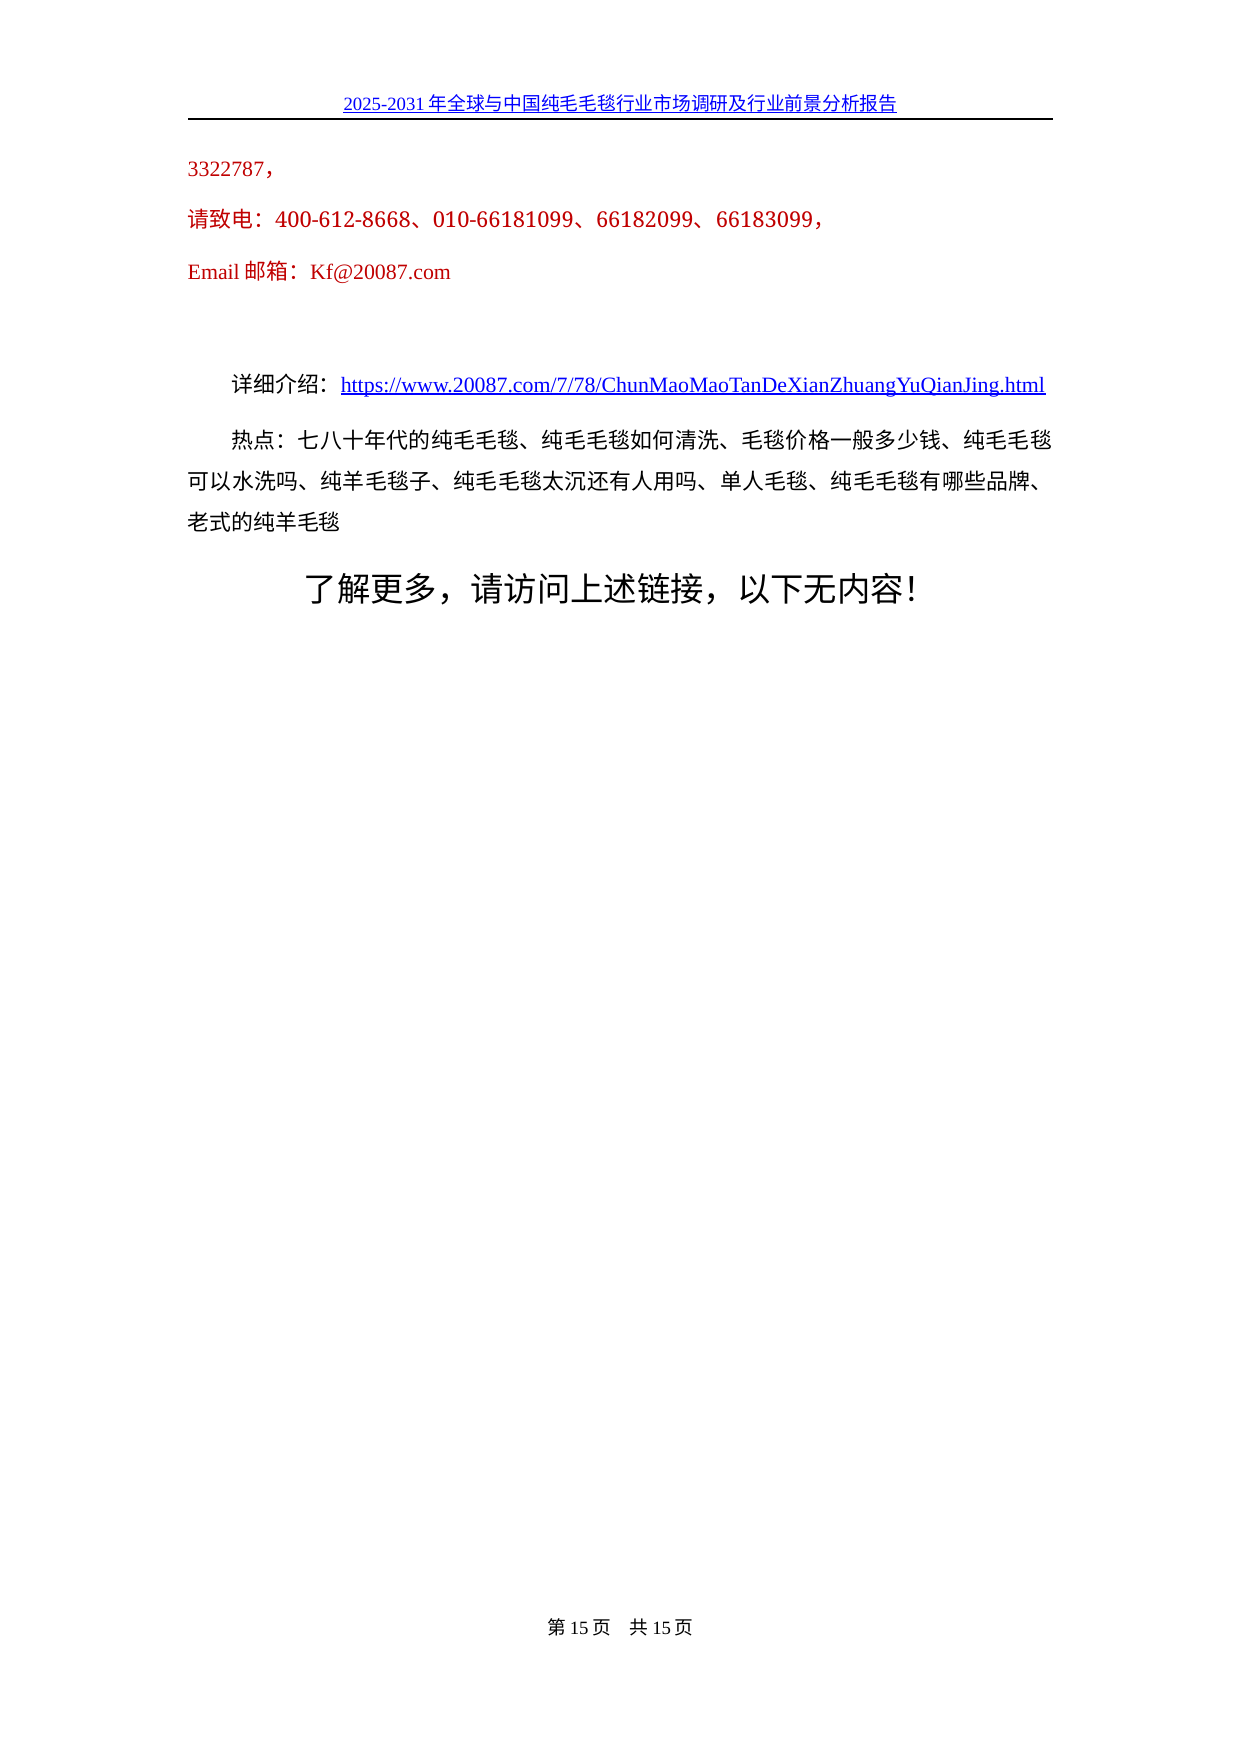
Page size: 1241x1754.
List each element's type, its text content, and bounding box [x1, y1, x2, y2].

text 详细介绍：https://www.20087.com/7/78/ChunMaoMaoTanDeXianZhuangYuQianJing.html [187, 366, 1053, 399]
text Email邮箱：Kf@20087.com [187, 253, 1053, 286]
title 了解更多，请访问上述链接，以下无内容！ [187, 554, 1053, 619]
text 请致电：400-612-8668、010-66181099、66182099、66183099， [187, 202, 1053, 234]
text 热点：七八十年代的纯毛毛毯、纯毛毛毯如何清洗、毛毯价格一般多少钱、纯毛毛毯可以水洗吗、纯羊毛毯子、纯毛毛毯太沉还有人用吗、单人毛毯、纯毛毛毯有哪些品牌、老式的纯羊毛毯 [187, 423, 1053, 537]
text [187, 150, 1053, 183]
